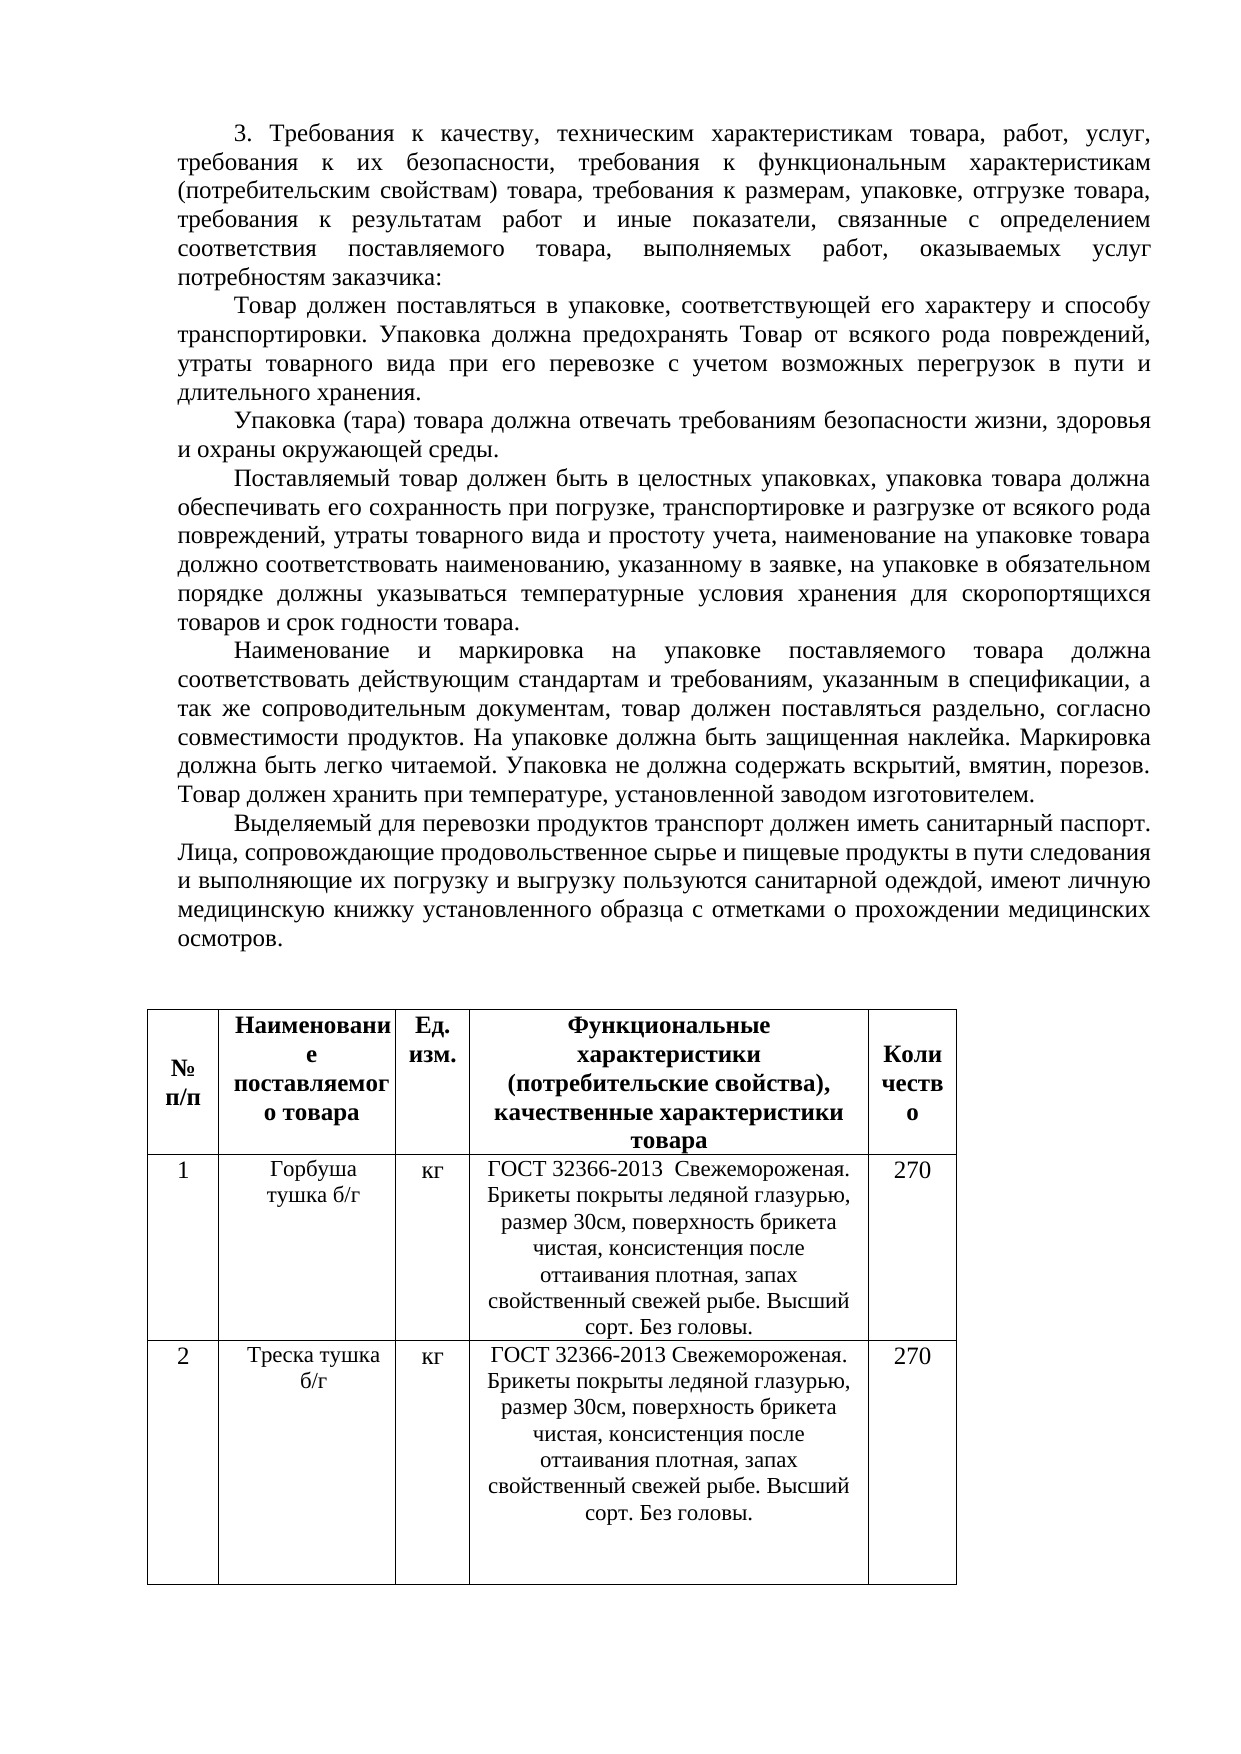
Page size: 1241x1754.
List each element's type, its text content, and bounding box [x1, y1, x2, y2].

text 3. Требования к качеству, техническим характеристикам товара, работ, услуг, требования к их безопасности, требования к функциональным характеристикам (потребительским свойствам) товара, требования к размерам, упаковке, отгрузке товара, требования к результатам работ и иные показатели, связанные с определением соответствия поставляемого товара, выполняемых работ, оказываемых услуг потребностям заказчика: [177, 118, 1152, 291]
table_cell ГОСТ 32366-2013 Свежемороженая. Брикеты покрыты ледяной глазурью, размер 30см, поверхность брикета чистая, консистенция после оттаивания плотная, запах свойственный свежей рыбе. Высший сорт. Без головы. [470, 1341, 868, 1584]
table_cell 270 [869, 1341, 956, 1584]
table_cell 2 [148, 1341, 218, 1584]
text Товар должен поставляться в упаковке, соответствующей его характеру и способу транспортировки. Упаковка должна предохранять Товар от всякого рода повреждений, утраты товарного вида при его перевозке с учетом возможных перегрузок в пути и длительного хранения. [177, 291, 1152, 406]
table_header Ед. изм. [396, 1010, 469, 1154]
table_cell ГОСТ 32366-2013 Свежемороженая. Брикеты покрыты ледяной глазурью, размер 30см, поверхность брикета чистая, консистенция после оттаивания плотная, запах свойственный свежей рыбе. Высший сорт. Без головы. [470, 1155, 868, 1340]
table_cell кг [396, 1155, 469, 1340]
table_header № п/п [148, 1010, 218, 1154]
table_cell Треска тушка б/г [219, 1341, 395, 1584]
table_cell 1 [148, 1155, 218, 1340]
table_cell 270 [869, 1155, 956, 1340]
table_header Количество [869, 1010, 956, 1154]
table_cell Горбуша тушка б/г [219, 1155, 395, 1340]
table_header Наименование поставляемого товара [219, 1010, 395, 1154]
text Выделяемый для перевозки продуктов транспорт должен иметь санитарный паспорт. Лица, сопровождающие продовольственное сырье и пищевые продукты в пути следования и выполняющие их погрузку и выгрузку пользуются санитарной одеждой, имеют личную медицинскую книжку установленного образца с отметками о прохождении медицинских осмотров. [177, 808, 1152, 952]
text Упаковка (тара) товара должна отвечать требованиям безопасности жизни, здоровья и охраны окружающей среды. [177, 406, 1152, 463]
text Поставляемый товар должен быть в целостных упаковках, упаковка товара должна обеспечивать его сохранность при погрузке, транспортировке и разгрузке от всякого рода повреждений, утраты товарного вида и простоту учета, наименование на упаковке товара должно соответствовать наименованию, указанному в заявке, на упаковке в обязательном порядке должны указываться температурные условия хранения для скоропортящихся товаров и срок годности товара. [177, 463, 1152, 636]
table_header Функциональные характеристики (потребительские свойства), качественные характеристики товара [470, 1010, 868, 1154]
table_cell кг [396, 1341, 469, 1584]
text Наименование и маркировка на упаковке поставляемого товара должна соответствовать действующим стандартам и требованиям, указанным в спецификации, а так же сопроводительным документам, товар должен поставляться раздельно, согласно совместимости продуктов. На упаковке должна быть защищенная наклейка. Маркировка должна быть легко читаемой. Упаковка не должна содержать вскрытий, вмятин, порезов. Товар должен хранить при температуре, установленной заводом изготовителем. [177, 636, 1152, 808]
